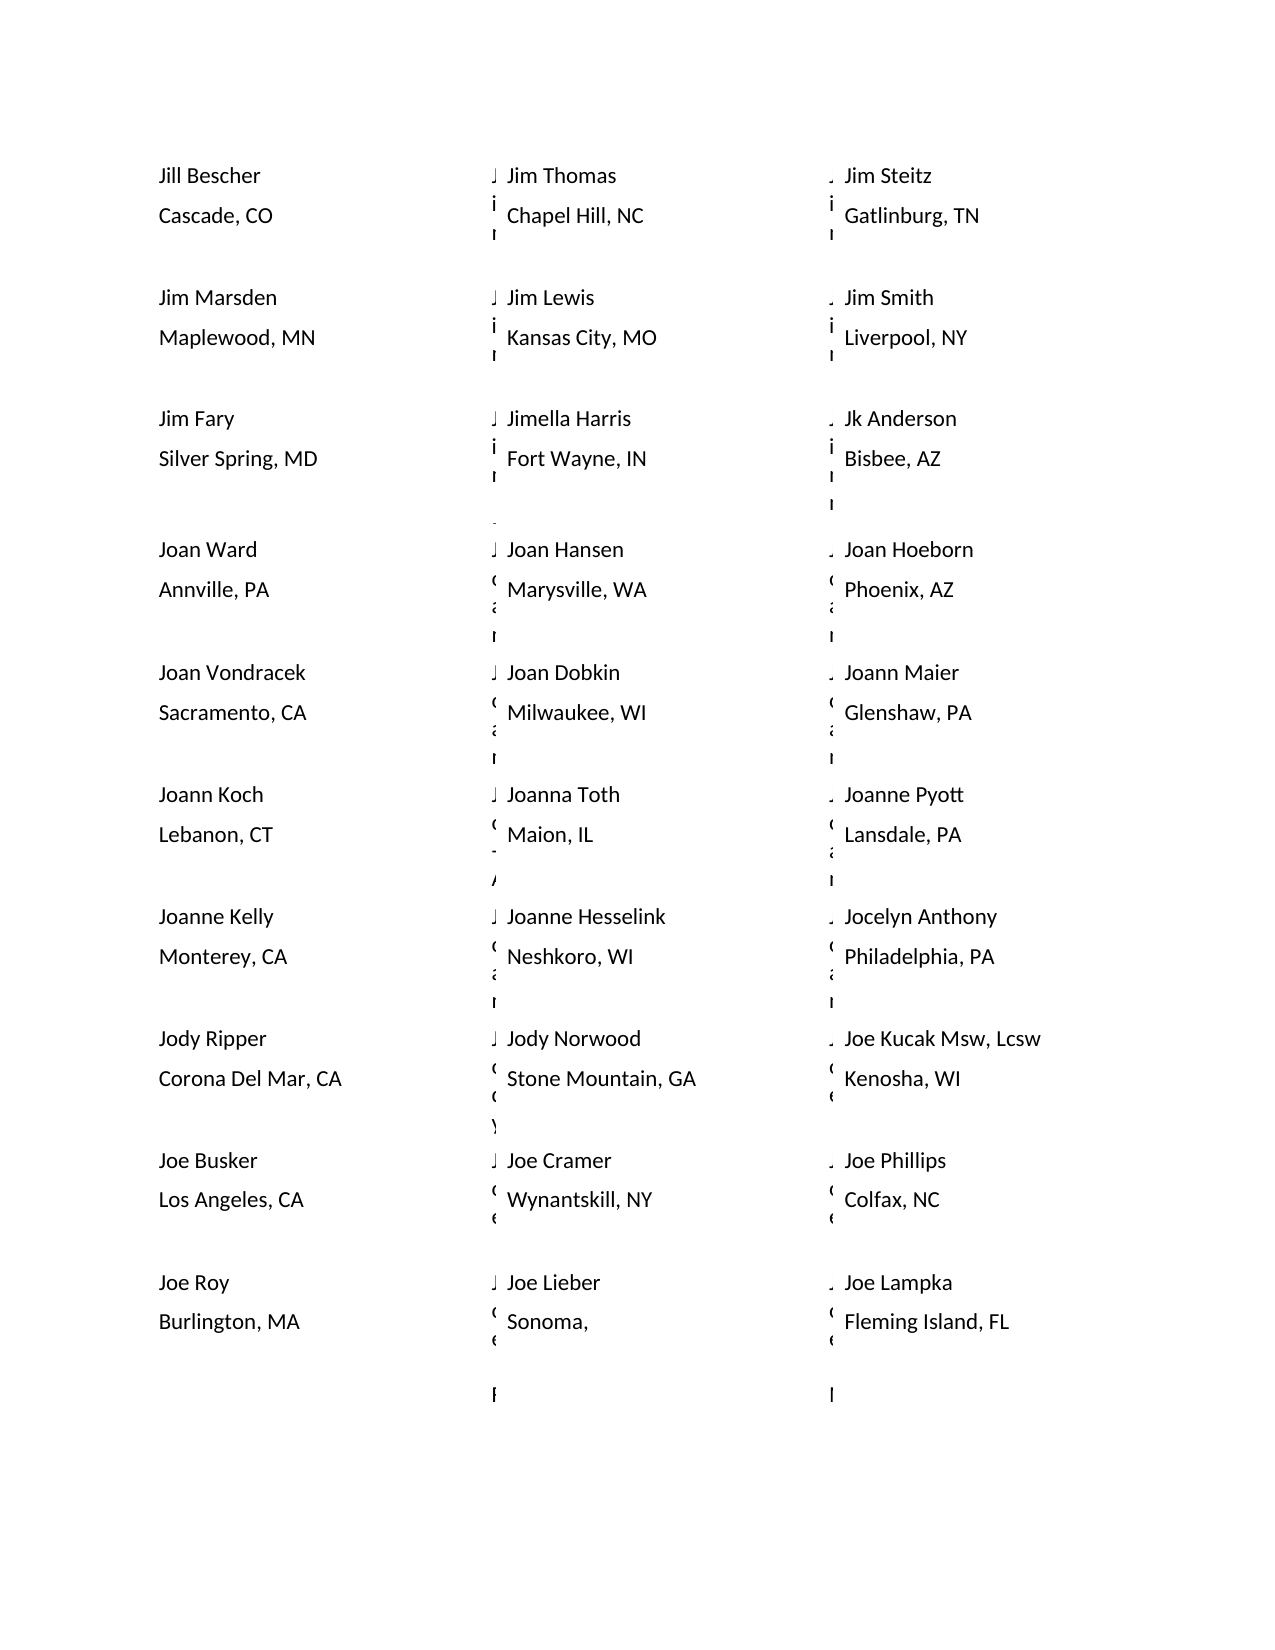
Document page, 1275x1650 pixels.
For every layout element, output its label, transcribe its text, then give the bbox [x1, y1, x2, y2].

table_cell Jody Norwood Stone Mountain, GA [495, 1013, 823, 1134]
table_cell Joanne Hesselink Neshkoro, WI [495, 891, 823, 1012]
table_cell Jim Marsden Maplewood, MN [147, 272, 486, 393]
table_header Jill Bescher Cascade, CO [147, 150, 486, 272]
table_cell Joe Lieber Sonoma, [495, 1256, 823, 1406]
table_cell Joe Cramer Wynantskill, NY [495, 1134, 823, 1256]
table_cell Jimella Harris Fort Wayne, IN [495, 393, 823, 524]
table_cell Jim Lewis Kansas City, MO [495, 272, 823, 393]
table_cell Joe Busker Los Angeles, CA [147, 1134, 486, 1256]
table_cell Joanna Toth Maion, IL [495, 769, 823, 891]
table_cell Joanne Kelly Monterey, CA [147, 891, 486, 1012]
table_cell Jk Anderson Bisbee, AZ [833, 393, 1152, 524]
table_cell Joan Hansen Marysville, WA [495, 524, 823, 647]
table_cell Joann Koch Lebanon, CT [147, 769, 486, 891]
table_cell Joan Hoeborn Phoenix, AZ [833, 524, 1152, 647]
table_cell Joan Dobkin Milwaukee, WI [495, 647, 823, 769]
table_cell Joan Vondracek Sacramento, CA [147, 647, 486, 769]
table_cell Jody Ripper Corona Del Mar, CA [147, 1013, 486, 1134]
table_cell Jim Fary Silver Spring, MD [147, 393, 486, 524]
table_cell Joann Maier Glenshaw, PA [833, 647, 1152, 769]
table_cell Joe Roy Burlington, MA [147, 1256, 486, 1406]
table_cell Joe Phillips Colfax, NC [833, 1134, 1152, 1256]
table_cell Jocelyn Anthony Philadelphia, PA [833, 891, 1152, 1012]
table_cell Jim Smith Liverpool, NY [833, 272, 1152, 393]
table_cell Joanne Pyott Lansdale, PA [833, 769, 1152, 891]
table_cell Joe Kucak Msw, Lcsw Kenosha, WI [833, 1013, 1152, 1134]
table_header Jim Thomas Chapel Hill, NC [495, 150, 823, 272]
table_cell Joan Ward Annville, PA [147, 524, 486, 647]
table_cell Joe Lampka Fleming Island, FL [833, 1256, 1152, 1406]
table_header Jim Steitz Gatlinburg, TN [833, 150, 1152, 272]
